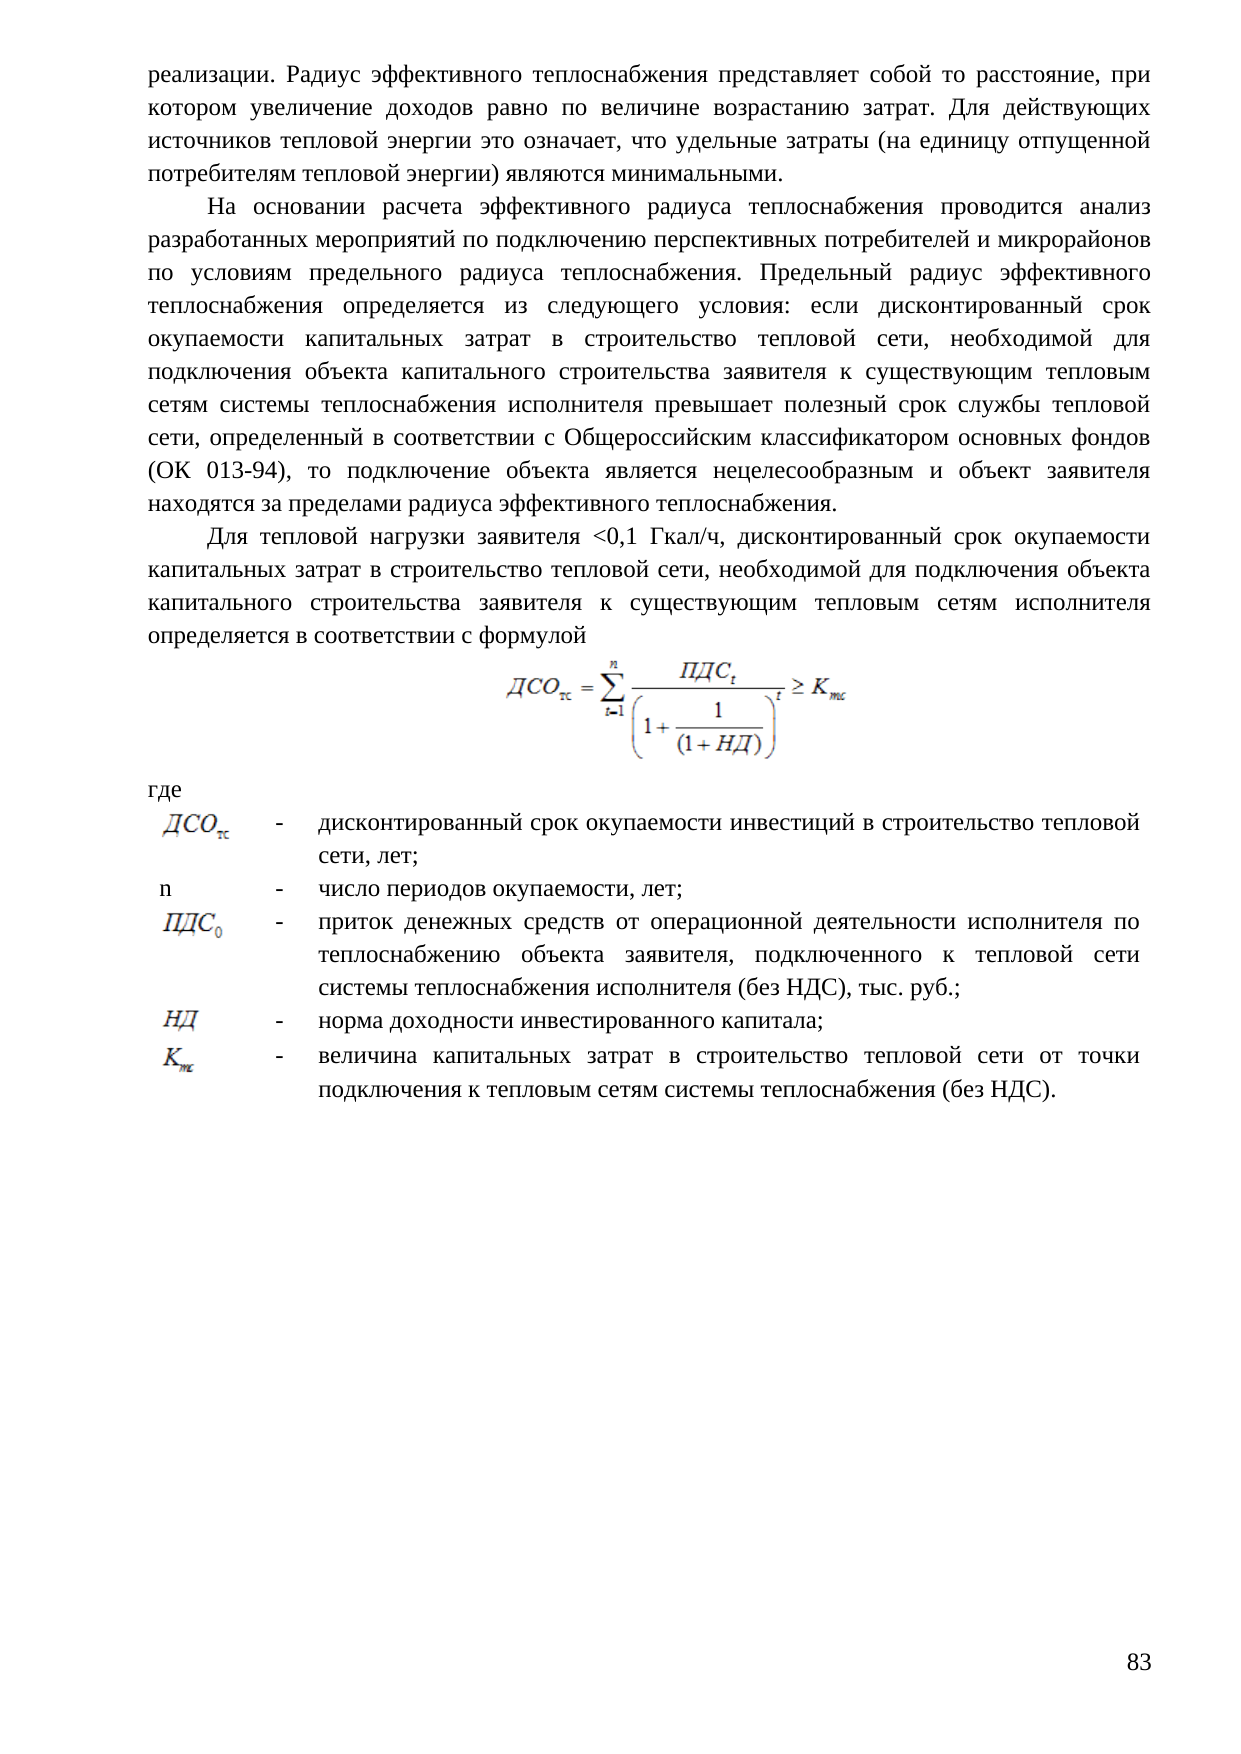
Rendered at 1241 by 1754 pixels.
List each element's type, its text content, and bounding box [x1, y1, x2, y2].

picture [159, 1005, 205, 1037]
text где [148, 774, 1152, 803]
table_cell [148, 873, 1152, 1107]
picture [159, 806, 236, 846]
picture [159, 1040, 201, 1079]
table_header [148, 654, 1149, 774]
picture [159, 906, 226, 945]
picture [503, 653, 853, 767]
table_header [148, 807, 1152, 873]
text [148, 59, 1152, 187]
text На основании расчета эффективного радиуса теплоснабжения проводится анализ разработанных мероприятий по подключению перспективных потребителей и микрорайонов по условиям предельного радиуса теплоснабжения. Предельный радиус эффективного теплоснабжения определяется из следующего условия: если дисконтированный срок окупаемости капитальных затрат в строительство тепловой сети, необходимой для подключения объекта капитального строительства заявителя к существующим тепловым сетям системы теплоснабжения исполнителя превышает полезный срок службы тепловой сети, определенный в соответствии с Общероссийским классификатором основных фондов (ОК 013-94), то подключение объекта является нецелесообразным и объект заявителя находятся за пределами радиуса эффективного теплоснабжения. [148, 191, 1152, 517]
text Для тепловой нагрузки заявителя <0,1 Гкал/ч, дисконтированный срок окупаемости капитальных затрат в строительство тепловой сети, необходимой для подключения объекта капитального строительства заявителя к существующим тепловым сетям исполнителя определяется в соответствии с формулой [148, 521, 1152, 649]
